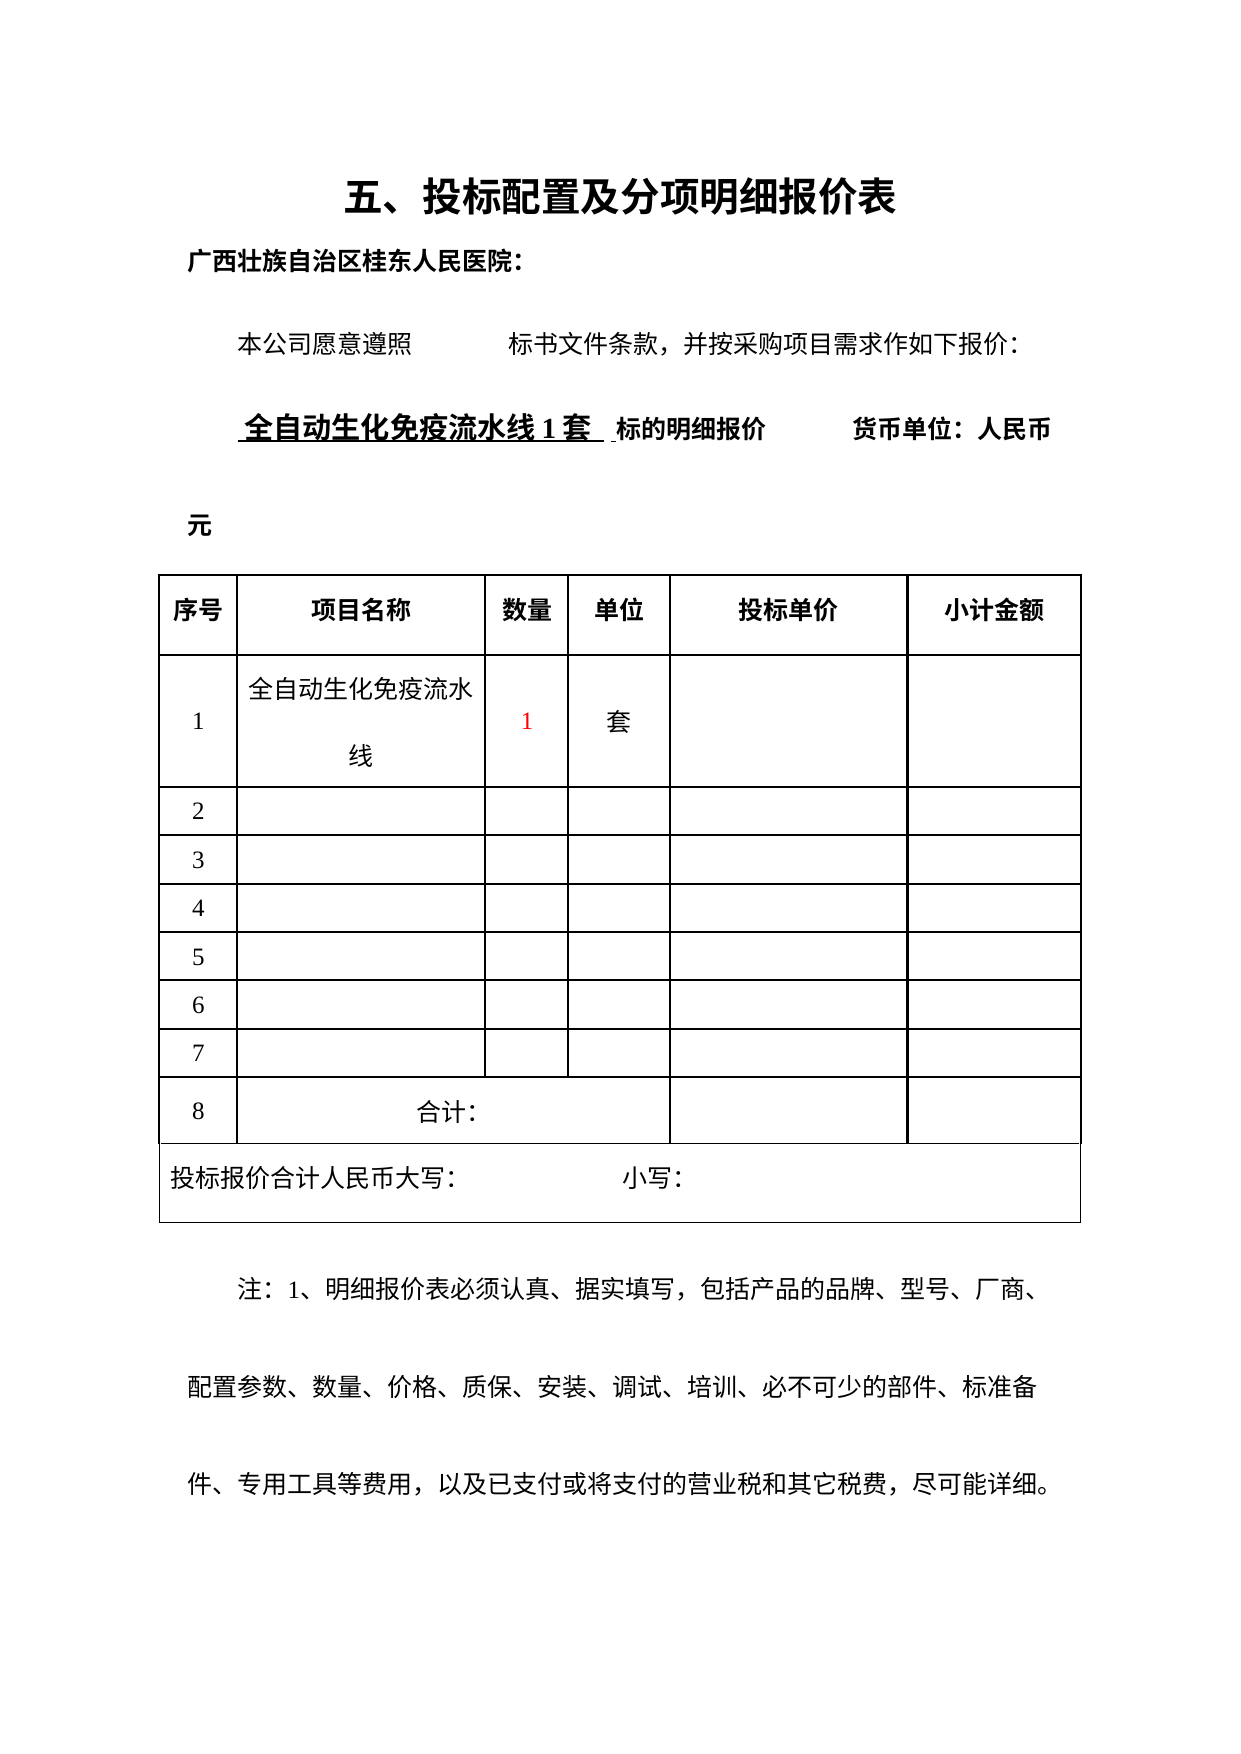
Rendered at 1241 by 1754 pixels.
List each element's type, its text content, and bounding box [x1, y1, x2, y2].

table_header 项目名称 [238, 576, 484, 653]
table_cell [569, 981, 669, 1028]
table_cell [569, 788, 669, 834]
table_cell 5 [160, 933, 236, 979]
table_header 单位 [569, 576, 669, 653]
text 全自动生化免疫流水线1套 标的明细报价 货币单位：人民币元 [187, 393, 1053, 556]
table_cell [238, 836, 484, 882]
table_cell [671, 1078, 906, 1143]
table_cell 4 [160, 885, 236, 931]
table_cell 2 [160, 788, 236, 834]
table_header 小计金额 [909, 576, 1080, 653]
table_cell 1 [160, 656, 236, 786]
table_cell [909, 656, 1080, 786]
text 广西壮族自治区桂东人民医院： [187, 227, 1053, 292]
table_cell [238, 788, 484, 834]
table_cell [569, 885, 669, 931]
table_cell 合计： [238, 1078, 669, 1143]
table_cell [569, 836, 669, 882]
text 本公司愿意遵照 标书文件条款，并按采购项目需求作如下报价： [187, 310, 1053, 375]
table_cell [671, 656, 906, 786]
table_cell 全自动生化免疫流水线 [238, 656, 484, 786]
table_cell [671, 933, 906, 979]
table_cell [486, 788, 567, 834]
table_cell 3 [160, 836, 236, 882]
table_cell [909, 1030, 1080, 1076]
table_cell [238, 1030, 484, 1076]
text 注：1、明细报价表必须认真、据实填写，包括产品的品牌、型号、厂商、配置参数、数量、价格、质保、安装、调试、培训、必不可少的部件、标准备件、专用工具等费用，以及已支付或将支付的营业税和其它税费，尽可能详细。 [187, 1255, 1053, 1515]
table_cell 套 [569, 656, 669, 786]
table_cell 7 [160, 1030, 236, 1076]
table_cell [238, 933, 484, 979]
table_cell [569, 933, 669, 979]
table_cell [909, 788, 1080, 834]
table_cell [671, 981, 906, 1028]
table_cell 投标报价合计人民币大写： 小写： [160, 1143, 1080, 1222]
table_cell 8 [160, 1078, 236, 1143]
table_cell [671, 788, 906, 834]
table_cell [486, 1030, 567, 1076]
table_header 数量 [486, 576, 567, 653]
text 五、投标配置及分项明细报价表 [187, 162, 1053, 227]
table_cell [238, 981, 484, 1028]
table_cell [671, 836, 906, 882]
table_cell [569, 1030, 669, 1076]
table_cell [909, 933, 1080, 979]
table_cell [909, 981, 1080, 1028]
table_cell [671, 885, 906, 931]
table_cell [486, 836, 567, 882]
table_cell 6 [160, 981, 236, 1028]
table_cell [486, 981, 567, 1028]
table_cell [909, 1078, 1080, 1143]
table_cell [238, 885, 484, 931]
table_header 序号 [160, 576, 236, 653]
table_cell 1 [486, 656, 567, 786]
table_cell [671, 1030, 906, 1076]
table_cell [909, 885, 1080, 931]
table_header 投标单价 [671, 576, 906, 653]
table_cell [486, 885, 567, 931]
table_cell [486, 933, 567, 979]
table_cell [909, 836, 1080, 882]
